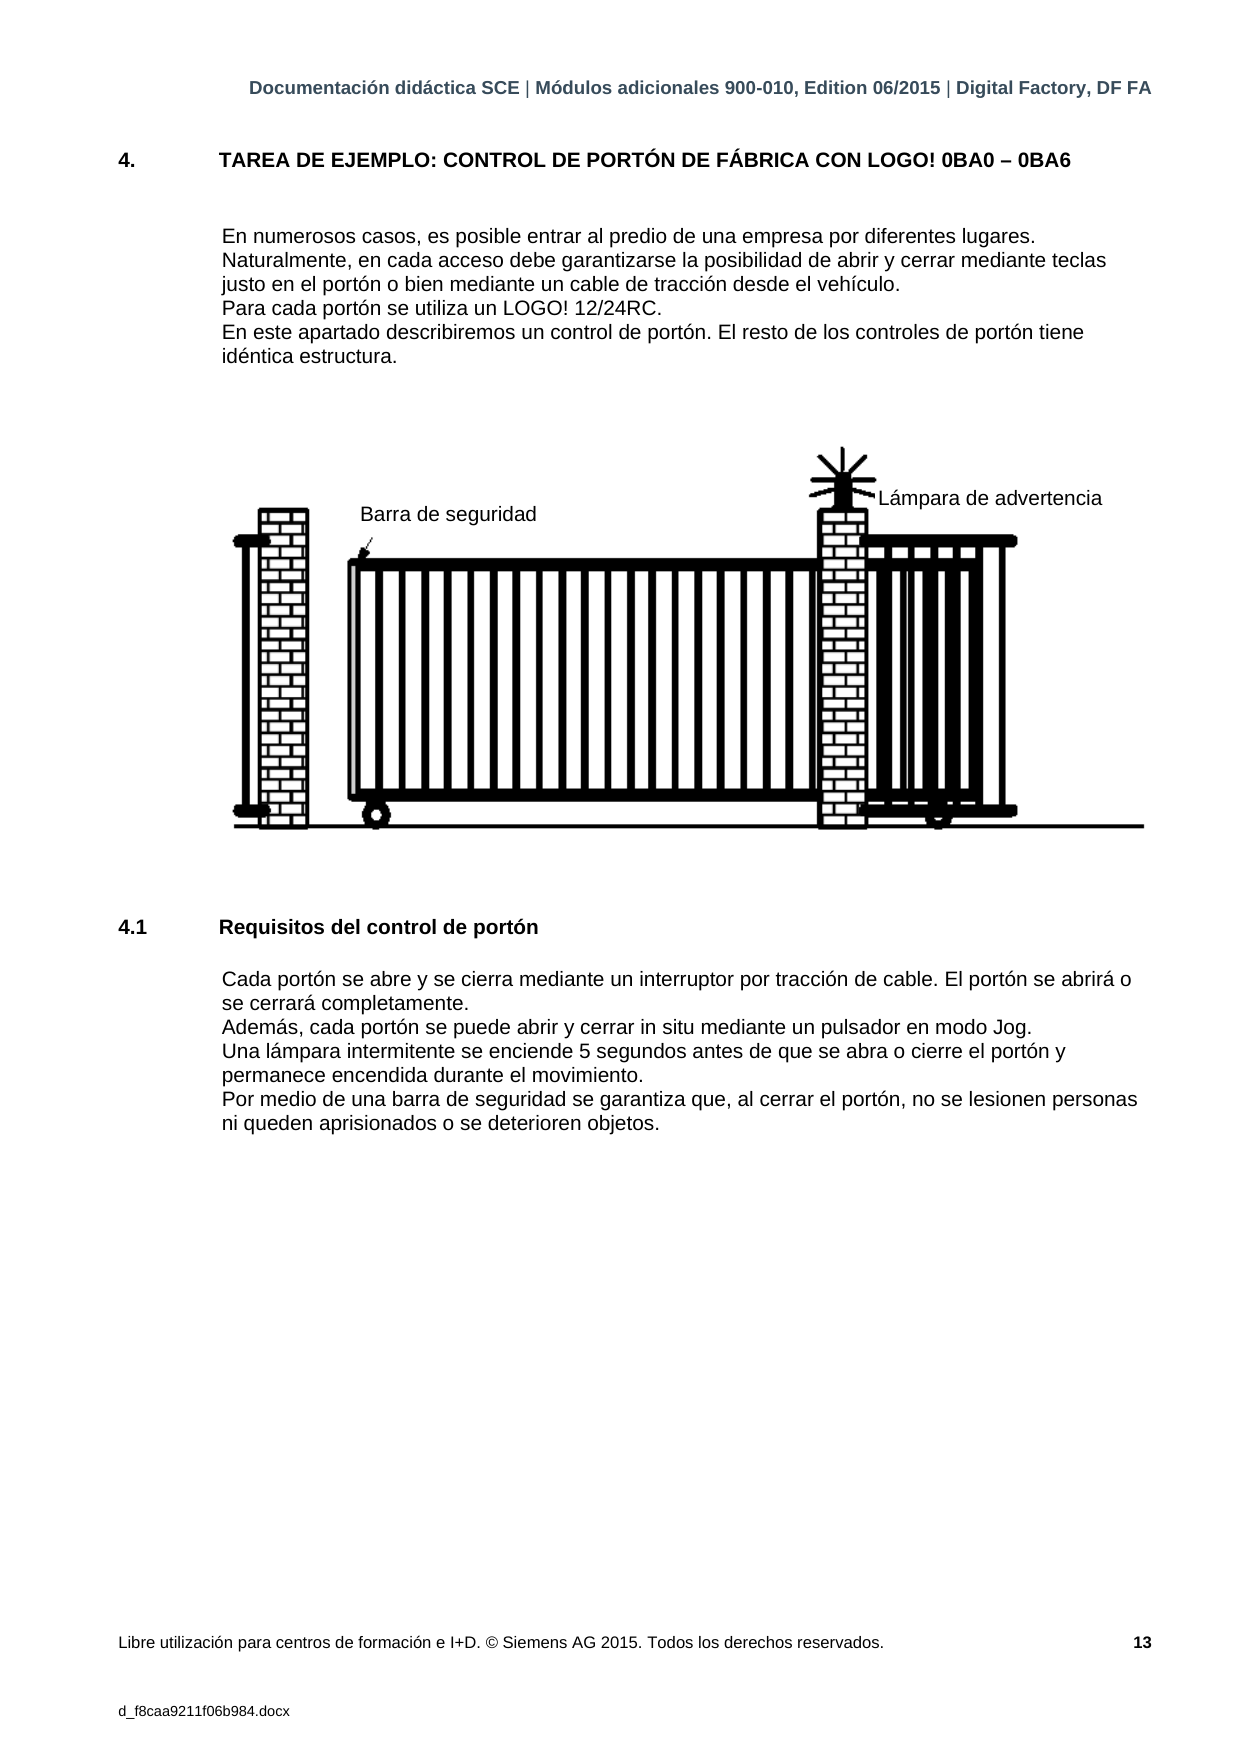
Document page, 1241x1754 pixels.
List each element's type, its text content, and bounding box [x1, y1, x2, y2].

text Además, cada portón se puede abrir y cerrar in situ mediante un pulsador en modo Jog. [222, 1015, 1152, 1039]
text Cada portón se abre y se cierra mediante un interruptor por tracción de cable. El portón se abrirá o se cerrará completamente. [222, 967, 1152, 1015]
text En numerosos casos, es posible entrar al predio de una empresa por diferentes lugares. Naturalmente, en cada acceso debe garantizarse la posibilidad de abrir y cerrar mediante teclas justo en el portón o bien mediante un cable de tracción desde el vehículo. [222, 224, 1152, 296]
text Para cada portón se utiliza un LOGO! 12/24RC. [222, 296, 1152, 320]
picture [221, 440, 1159, 843]
text Por medio de una barra de seguridad se garantiza que, al cerrar el portón, no se lesionen personas ni queden aprisionados o se deterioren objetos. [222, 1087, 1152, 1135]
subtitle 4. Tarea de ejemplo: Control de portón de fábrica con LOGO! 0BA0 – 0BA6 [118, 148, 1152, 172]
text En este apartado describiremos un control de portón. El resto de los controles de portón tiene idéntica estructura. [222, 320, 1152, 368]
text Una lámpara intermitente se enciende 5 segundos antes de que se abra o cierre el portón y permanece encendida durante el movimiento. [222, 1039, 1152, 1087]
subtitle 4.1 Requisitos del control de portón [118, 914, 1152, 938]
